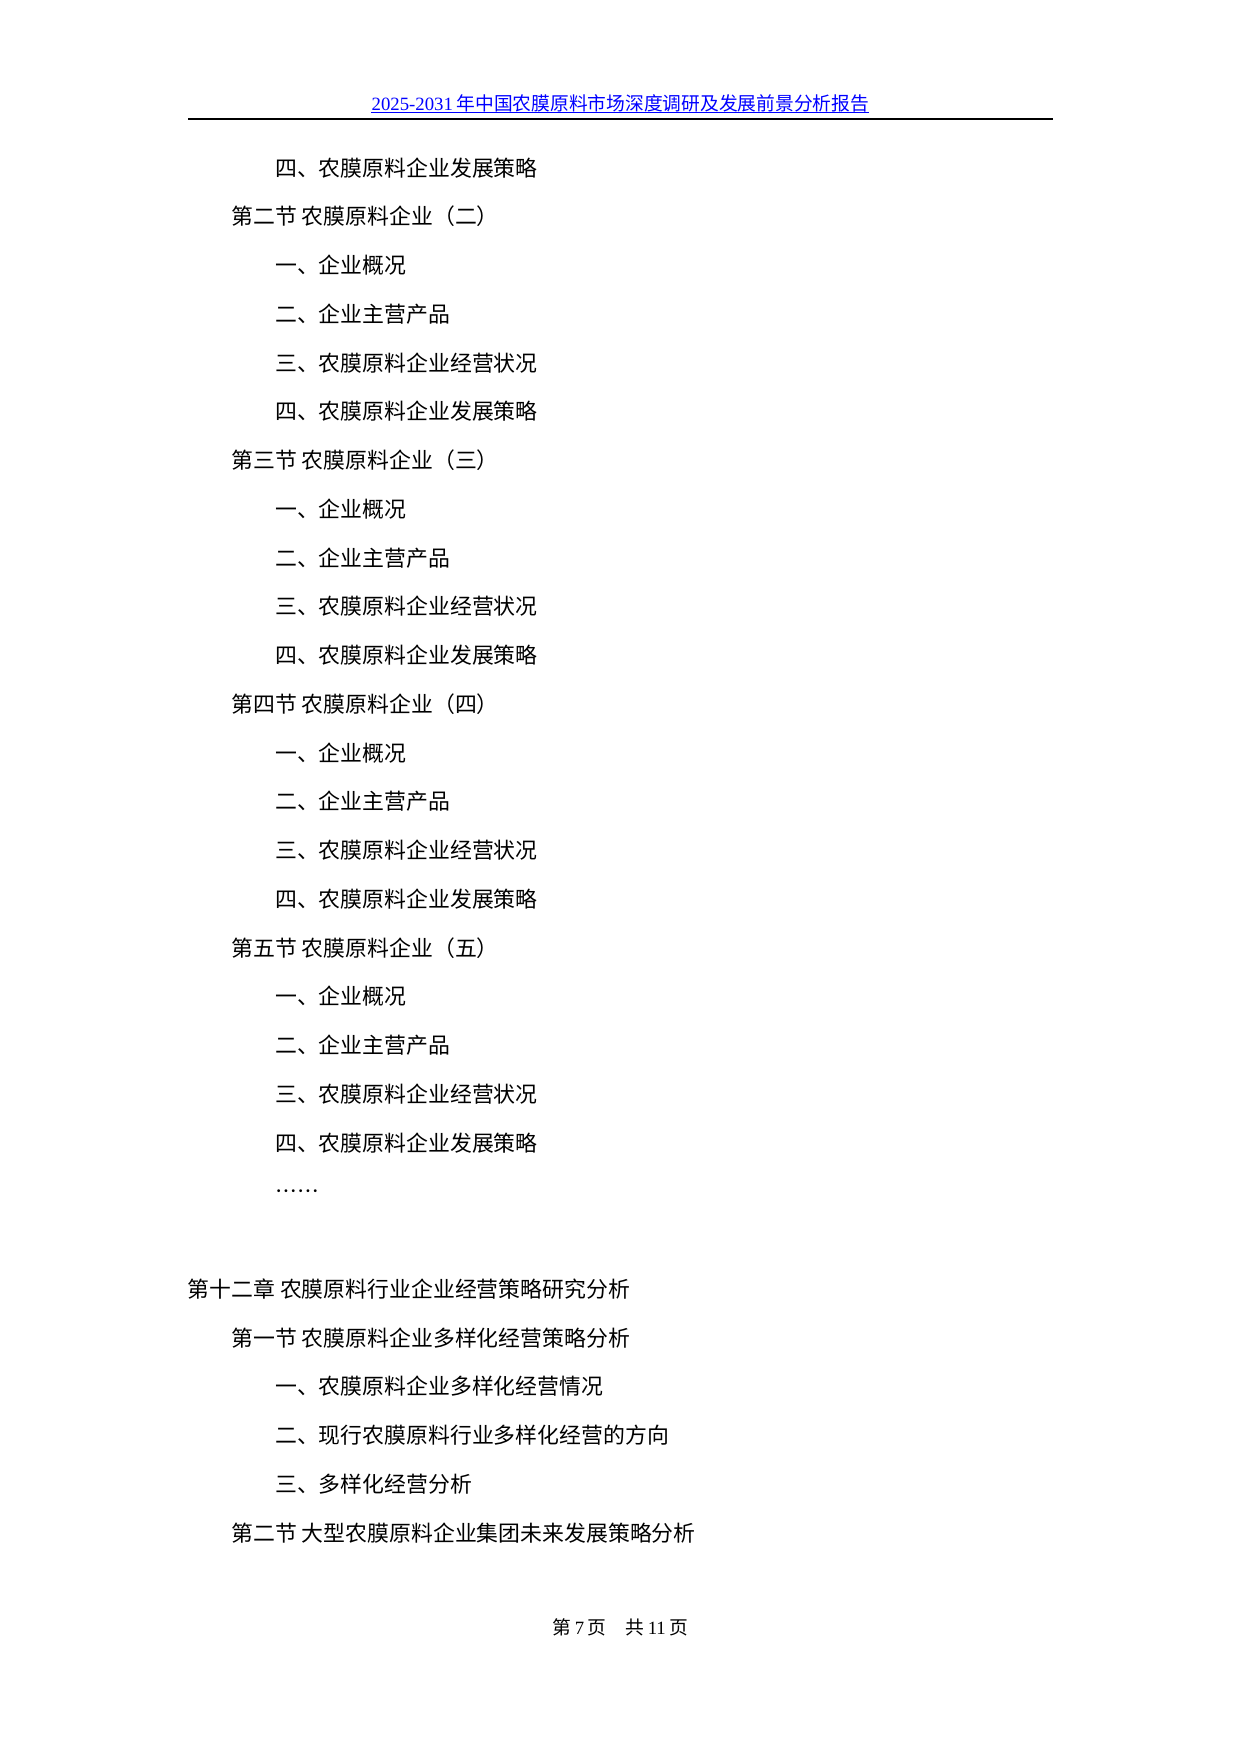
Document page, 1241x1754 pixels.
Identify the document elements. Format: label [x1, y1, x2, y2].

text [187, 150, 1053, 1548]
